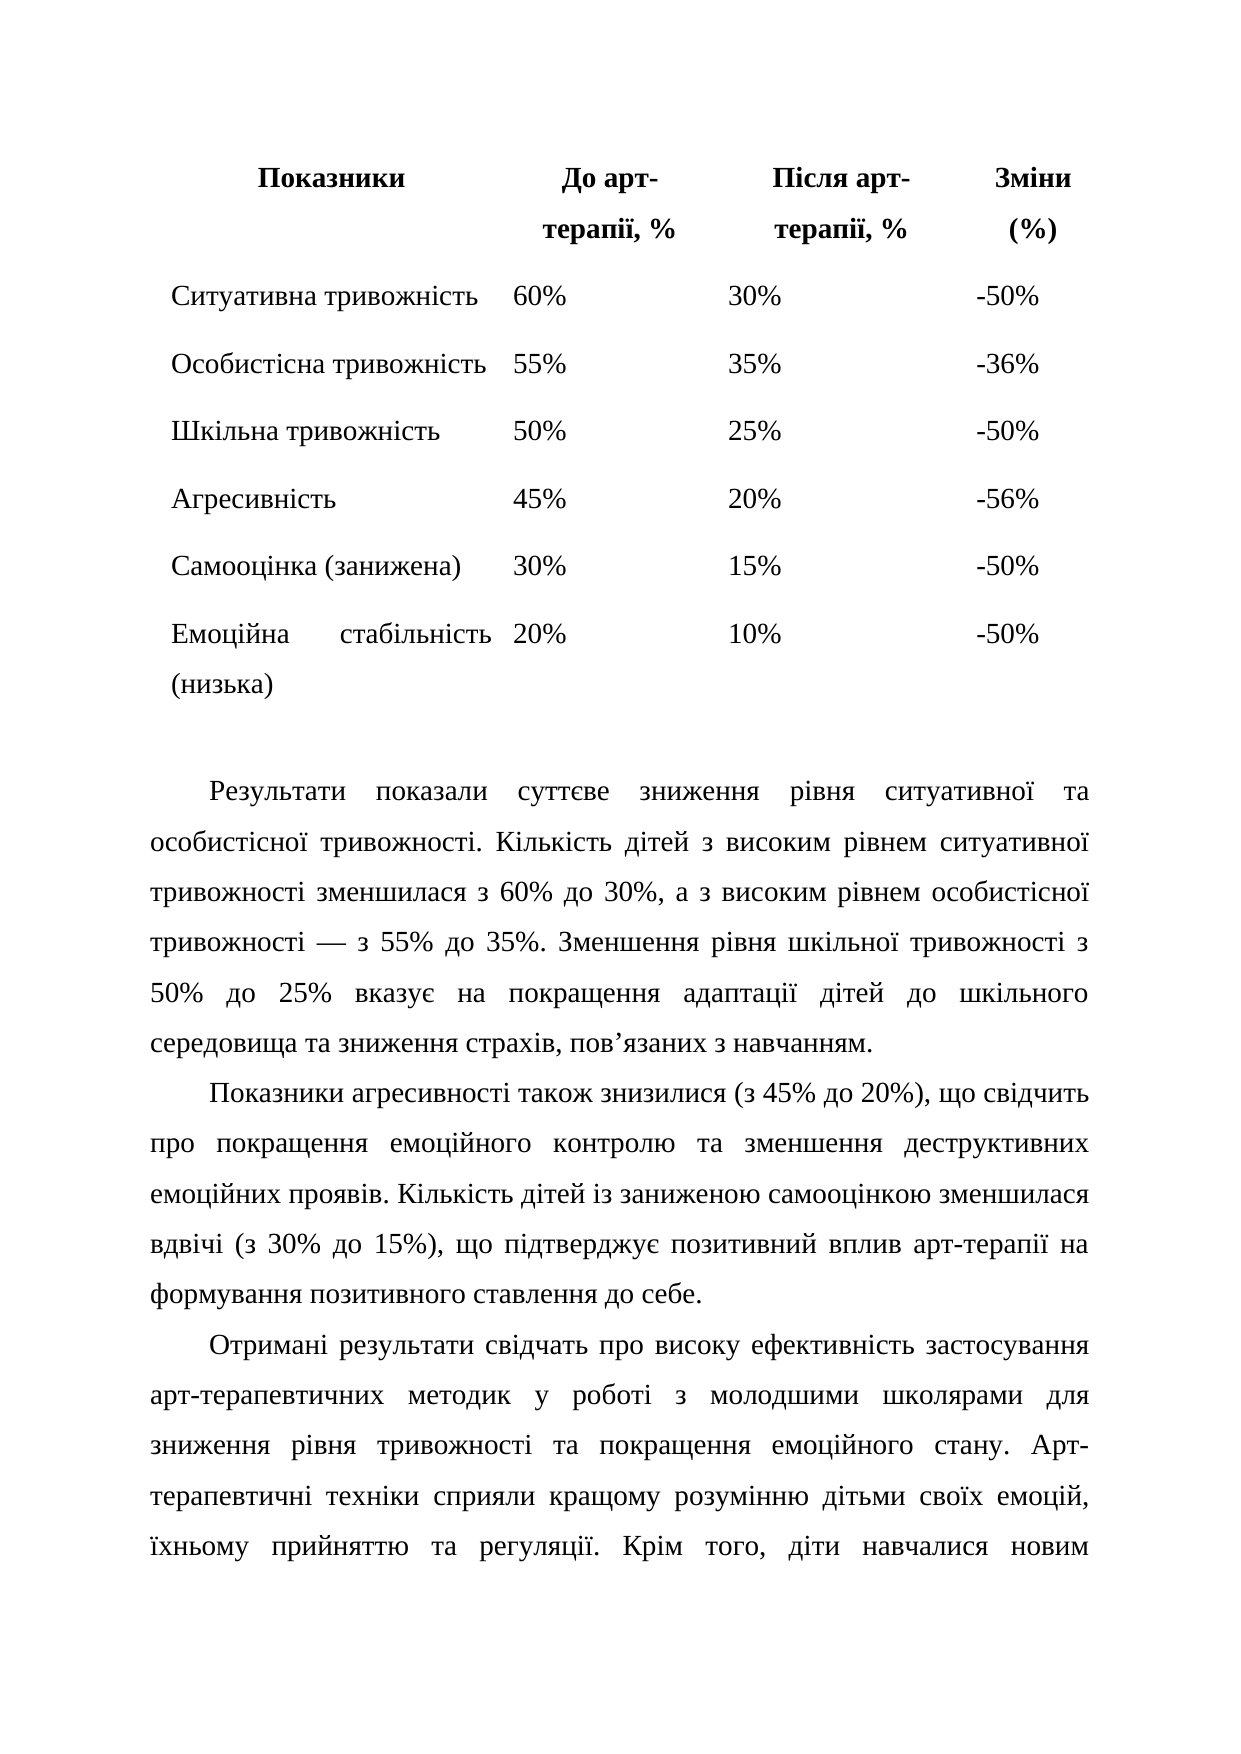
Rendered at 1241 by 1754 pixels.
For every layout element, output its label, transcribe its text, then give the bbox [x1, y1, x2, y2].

table_cell -56% [966, 470, 1101, 538]
table_cell 25% [718, 403, 966, 470]
table_cell 10% [718, 605, 966, 723]
table_cell 45% [503, 470, 717, 538]
table_cell -50% [966, 403, 1101, 470]
table_cell -50% [966, 605, 1101, 723]
table_cell 15% [718, 538, 966, 605]
table_cell -50% [966, 268, 1101, 335]
table_cell -50% [966, 538, 1101, 605]
table_cell 35% [718, 335, 966, 403]
table_cell Шкільна тривожність [160, 403, 502, 470]
table_header До арт-терапії, % [503, 150, 717, 268]
table_cell 50% [503, 403, 717, 470]
table_cell Особистісна тривожність [160, 335, 502, 403]
table_cell Емоційна стабільність (низька) [160, 605, 502, 723]
table_cell Агресивність [160, 470, 502, 538]
table_header Після арт-терапії, % [718, 150, 966, 268]
table_cell Ситуативна тривожність [160, 268, 502, 335]
table_cell 60% [503, 268, 717, 335]
table_cell Самооцінка (занижена) [160, 538, 502, 605]
text Показники агресивності також знизилися (з 45% до 20%), що свідчить про покращення емоційного контролю та зменшення деструктивних емоційних проявів. Кількість дітей із заниженою самооцінкою зменшилася вдвічі (з 30% до 15%), що підтверджує позитивний вплив арт-терапії на формування позитивного ставлення до себе. [150, 1075, 1090, 1310]
table_cell -36% [966, 335, 1101, 403]
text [150, 1327, 1090, 1562]
table_header Зміни (%) [966, 150, 1101, 268]
table_header Показники [160, 150, 502, 268]
table_cell 30% [718, 268, 966, 335]
table_cell 20% [503, 605, 717, 723]
text Результати показали суттєве зниження рівня ситуативної та особистісної тривожності. Кількість дітей з високим рівнем ситуативної тривожності зменшилася з 60% до 30%, а з високим рівнем особистісної тривожності — з 55% до 35%. Зменшення рівня шкільної тривожності з 50% до 25% вказує на покращення адаптації дітей до шкільного середовища та зниження страхів, пов’язаних з навчанням. [150, 773, 1090, 1058]
table_cell 30% [503, 538, 717, 605]
table_cell 55% [503, 335, 717, 403]
table_cell 20% [718, 470, 966, 538]
